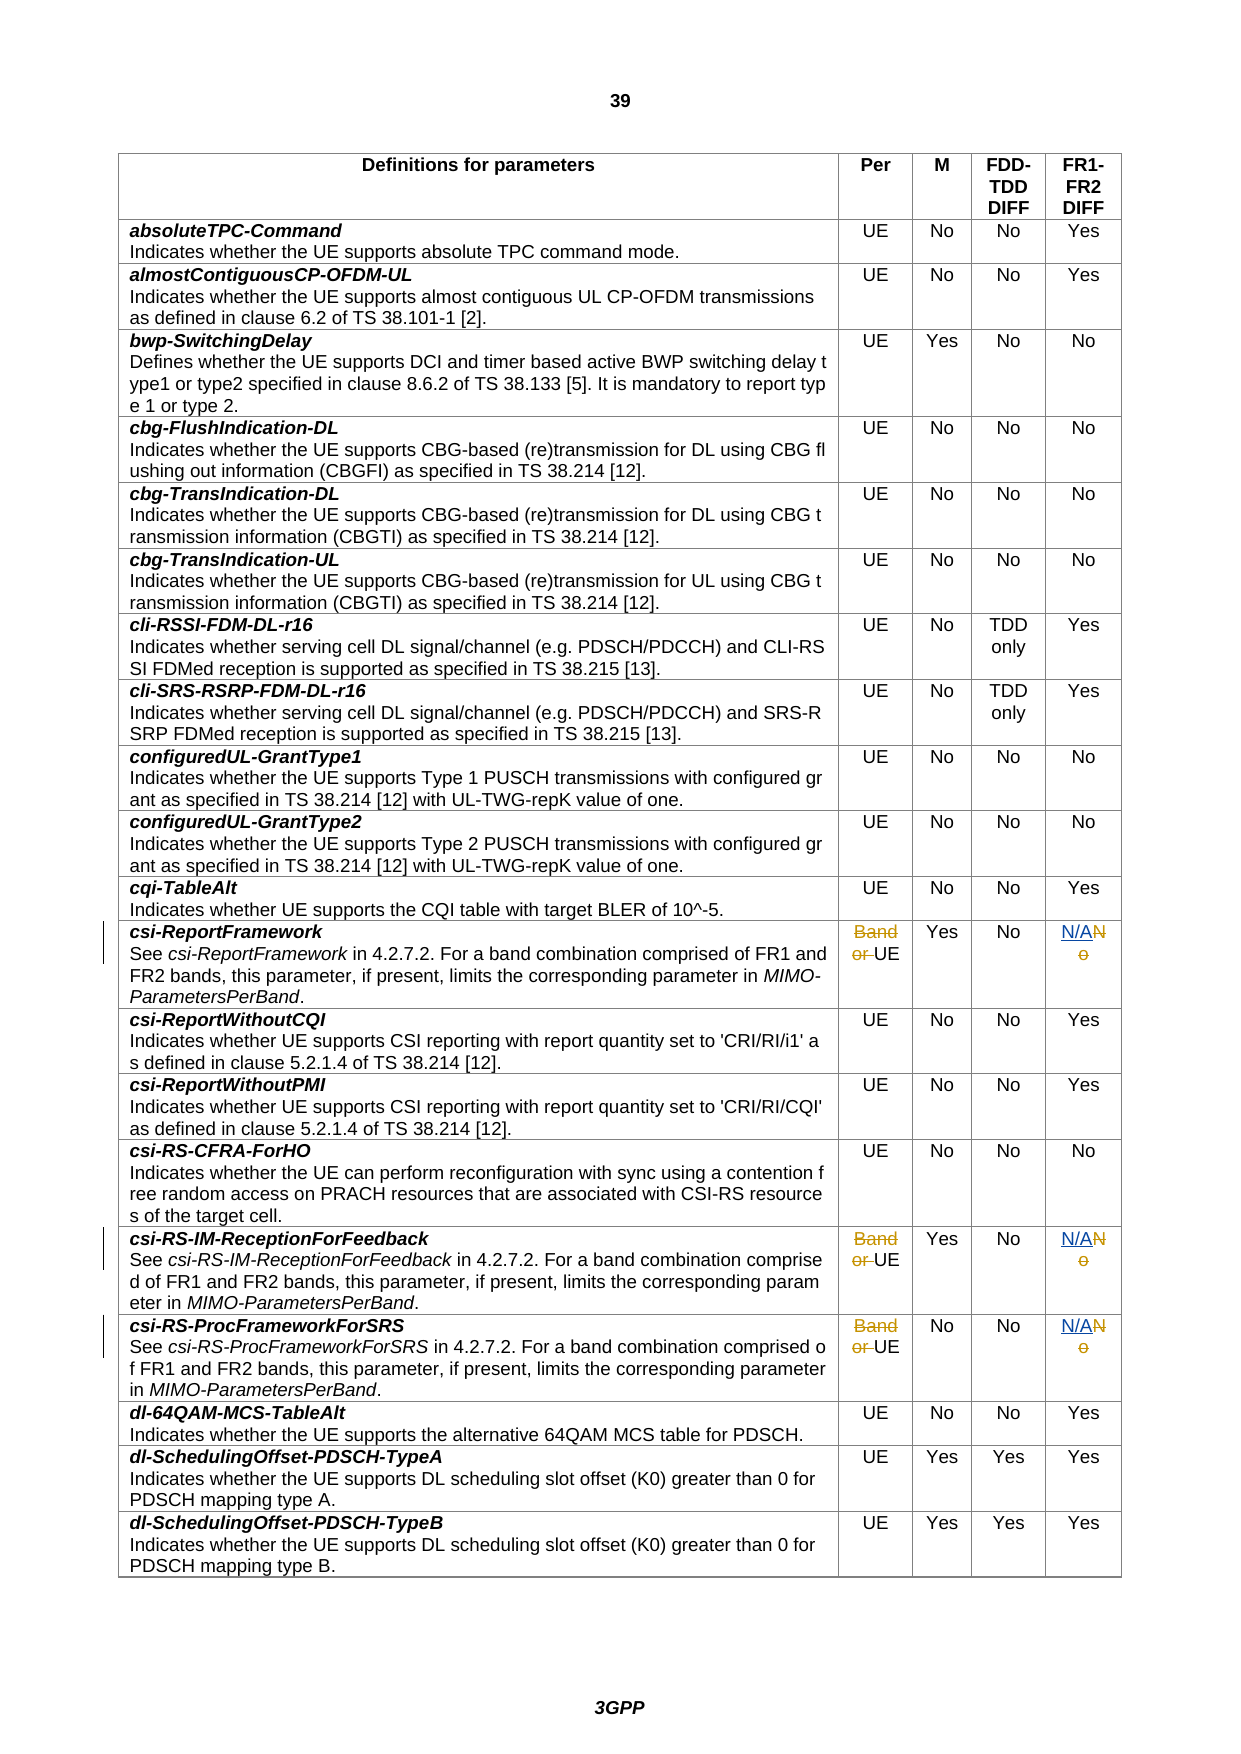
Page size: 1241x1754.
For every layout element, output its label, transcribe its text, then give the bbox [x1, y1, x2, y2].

table_cell UE [839, 549, 912, 613]
table_cell Yes [913, 1446, 971, 1511]
table_cell No [913, 877, 971, 920]
table_cell UE [839, 1009, 912, 1073]
table_cell csi-ReportFramework See csi-ReportFramework in 4.2.7.2. For a band combination comprised of FR1 and FR2 bands, this parameter, if present, limits the corresponding parameter in MIMO-ParametersPerBand. [119, 921, 838, 1007]
table_cell No [972, 330, 1045, 416]
table_cell configuredUL-GrantType2 Indicates whether the UE supports Type 2 PUSCH transmissions with configured grant as specified in TS 38.214 [12] with UL-TWG-repK value of one. [119, 811, 838, 876]
table_cell dl-64QAM-MCS-TableAlt Indicates whether the UE supports the alternative 64QAM MCS table for PDSCH. [119, 1402, 838, 1445]
table_cell UE [839, 921, 912, 1007]
table_cell Yes [1046, 1074, 1121, 1139]
table_cell UE [839, 264, 912, 329]
table_cell [1046, 1315, 1121, 1401]
table_cell No [972, 417, 1045, 482]
table_cell No [972, 549, 1045, 613]
table_cell dl-SchedulingOffset-PDSCH-TypeA Indicates whether the UE supports DL scheduling slot offset (K0) greater than 0 for PDSCH mapping type A. [119, 1446, 838, 1511]
table_cell almostContiguousCP-OFDM-UL Indicates whether the UE supports almost contiguous UL CP-OFDM transmissions as defined in clause 6.2 of TS 38.101-1 [2]. [119, 264, 838, 329]
table_cell csi-ReportWithoutCQI Indicates whether UE supports CSI reporting with report quantity set to 'CRI/RI/i1' as defined in clause 5.2.1.4 of TS 38.214 [12]. [119, 1009, 838, 1073]
table_cell No [972, 1140, 1045, 1226]
table_cell Yes [1046, 220, 1121, 263]
table_cell dl-SchedulingOffset-PDSCH-TypeB Indicates whether the UE supports DL scheduling slot offset (K0) greater than 0 for PDSCH mapping type B. [119, 1512, 838, 1576]
table_cell absoluteTPC-Command Indicates whether the UE supports absolute TPC command mode. [119, 220, 838, 263]
table_cell cbg-FlushIndication-DL Indicates whether the UE supports CBG-based (re)transmission for DL using CBG flushing out information (CBGFI) as specified in TS 38.214 [12]. [119, 417, 838, 482]
table_cell Yes [972, 1446, 1045, 1511]
table_header Definitions for parameters [119, 154, 838, 219]
table_cell Yes [1046, 614, 1121, 679]
table_cell bwp-SwitchingDelay Defines whether the UE supports DCI and timer based active BWP switching delay type1 or type2 specified in clause 8.6.2 of TS 38.133 [5]. It is mandatory to report type 1 or type 2. [119, 330, 838, 416]
table_cell UE [839, 483, 912, 547]
table_cell No [913, 483, 971, 547]
table_cell No [972, 1402, 1045, 1445]
table_cell csi-RS-CFRA-ForHO Indicates whether the UE can perform reconfiguration with sync using a contention free random access on PRACH resources that are associated with CSI-RS resources of the target cell. [119, 1140, 838, 1226]
table_cell cli-SRS-RSRP-FDM-DL-r16 Indicates whether serving cell DL signal/channel (e.g. PDSCH/PDCCH) and SRS-RSRP FDMed reception is supported as specified in TS 38.215 [13]. [119, 680, 838, 744]
table_cell UE [839, 417, 912, 482]
table_cell UE [839, 1140, 912, 1226]
table_cell UE [839, 811, 912, 876]
table_cell TDD only [972, 614, 1045, 679]
table_cell No [913, 1074, 971, 1139]
table_cell UE [839, 1315, 912, 1401]
table_cell UE [839, 1227, 912, 1313]
table_cell cli-RSSI-FDM-DL-r16 Indicates whether serving cell DL signal/channel (e.g. PDSCH/PDCCH) and CLI-RSSI FDMed reception is supported as specified in TS 38.215 [13]. [119, 614, 838, 679]
table_cell UE [839, 1446, 912, 1511]
table_cell No [1046, 1140, 1121, 1226]
table_cell No [1046, 811, 1121, 876]
table_cell cbg-TransIndication-UL Indicates whether the UE supports CBG-based (re)transmission for UL using CBG transmission information (CBGTI) as specified in TS 38.214 [12]. [119, 549, 838, 613]
table_cell Yes [1046, 680, 1121, 744]
table_cell configuredUL-GrantType1 Indicates whether the UE supports Type 1 PUSCH transmissions with configured grant as specified in TS 38.214 [12] with UL-TWG-repK value of one. [119, 746, 838, 810]
table_cell Yes [972, 1512, 1045, 1576]
table_cell cqi-TableAlt Indicates whether UE supports the CQI table with target BLER of 10^-5. [119, 877, 838, 920]
table_cell No [1046, 483, 1121, 547]
table_cell No [972, 877, 1045, 920]
table_cell UE [839, 220, 912, 263]
table_cell [1046, 1227, 1121, 1313]
table_cell UE [839, 746, 912, 810]
table_cell UE [839, 1402, 912, 1445]
table_cell No [913, 1009, 971, 1073]
table_cell No [1046, 330, 1121, 416]
table_cell No [913, 614, 971, 679]
table_cell UE [839, 330, 912, 416]
table_header FR1-FR2 DIFF [1046, 154, 1121, 219]
table_cell cbg-TransIndication-DL Indicates whether the UE supports CBG-based (re)transmission for DL using CBG transmission information (CBGTI) as specified in TS 38.214 [12]. [119, 483, 838, 547]
table_cell No [972, 1227, 1045, 1313]
table_cell No [972, 811, 1045, 876]
table_cell UE [839, 877, 912, 920]
table_cell No [972, 264, 1045, 329]
table_cell No [913, 417, 971, 482]
table_cell No [913, 549, 971, 613]
table_cell Yes [1046, 1446, 1121, 1511]
table_cell UE [839, 680, 912, 744]
table_cell No [913, 746, 971, 810]
table_cell No [972, 746, 1045, 810]
table_cell No [972, 1315, 1045, 1401]
table_cell Yes [913, 1512, 971, 1576]
table_header Per [839, 154, 912, 219]
table_cell Yes [1046, 1402, 1121, 1445]
table_cell No [972, 483, 1045, 547]
table_cell csi-RS-IM-ReceptionForFeedback See csi-RS-IM-ReceptionForFeedback in 4.2.7.2. For a band combination comprised of FR1 and FR2 bands, this parameter, if present, limits the corresponding parameter in MIMO-ParametersPerBand. [119, 1227, 838, 1313]
table_cell No [972, 921, 1045, 1007]
table_cell No [972, 220, 1045, 263]
table_cell No [1046, 746, 1121, 810]
table_cell No [913, 220, 971, 263]
table_cell No [913, 1315, 971, 1401]
table_header M [913, 154, 971, 219]
table_cell No [1046, 417, 1121, 482]
table_cell UE [839, 1074, 912, 1139]
table_header FDD-TDD DIFF [972, 154, 1045, 219]
table_cell Yes [913, 1227, 971, 1313]
table_cell Yes [1046, 264, 1121, 329]
table_cell No [972, 1074, 1045, 1139]
table_cell No [913, 811, 971, 876]
table_cell csi-ReportWithoutPMI Indicates whether UE supports CSI reporting with report quantity set to 'CRI/RI/CQI' as defined in clause 5.2.1.4 of TS 38.214 [12]. [119, 1074, 838, 1139]
table_cell Yes [913, 330, 971, 416]
table_cell csi-RS-ProcFrameworkForSRS See csi-RS-ProcFrameworkForSRS in 4.2.7.2. For a band combination comprised of FR1 and FR2 bands, this parameter, if present, limits the corresponding parameter in MIMO-ParametersPerBand. [119, 1315, 838, 1401]
table_cell No [913, 680, 971, 744]
table_cell [1046, 921, 1121, 1007]
table_cell No [913, 1402, 971, 1445]
table_cell TDD only [972, 680, 1045, 744]
table_cell No [972, 1009, 1045, 1073]
table_cell Yes [913, 921, 971, 1007]
table_cell No [1046, 549, 1121, 613]
table_cell Yes [1046, 1009, 1121, 1073]
table_cell UE [839, 1512, 912, 1576]
table_cell Yes [1046, 877, 1121, 920]
table_cell No [913, 1140, 971, 1226]
table_cell Yes [1046, 1512, 1121, 1576]
table_cell No [913, 264, 971, 329]
table_cell UE [839, 614, 912, 679]
